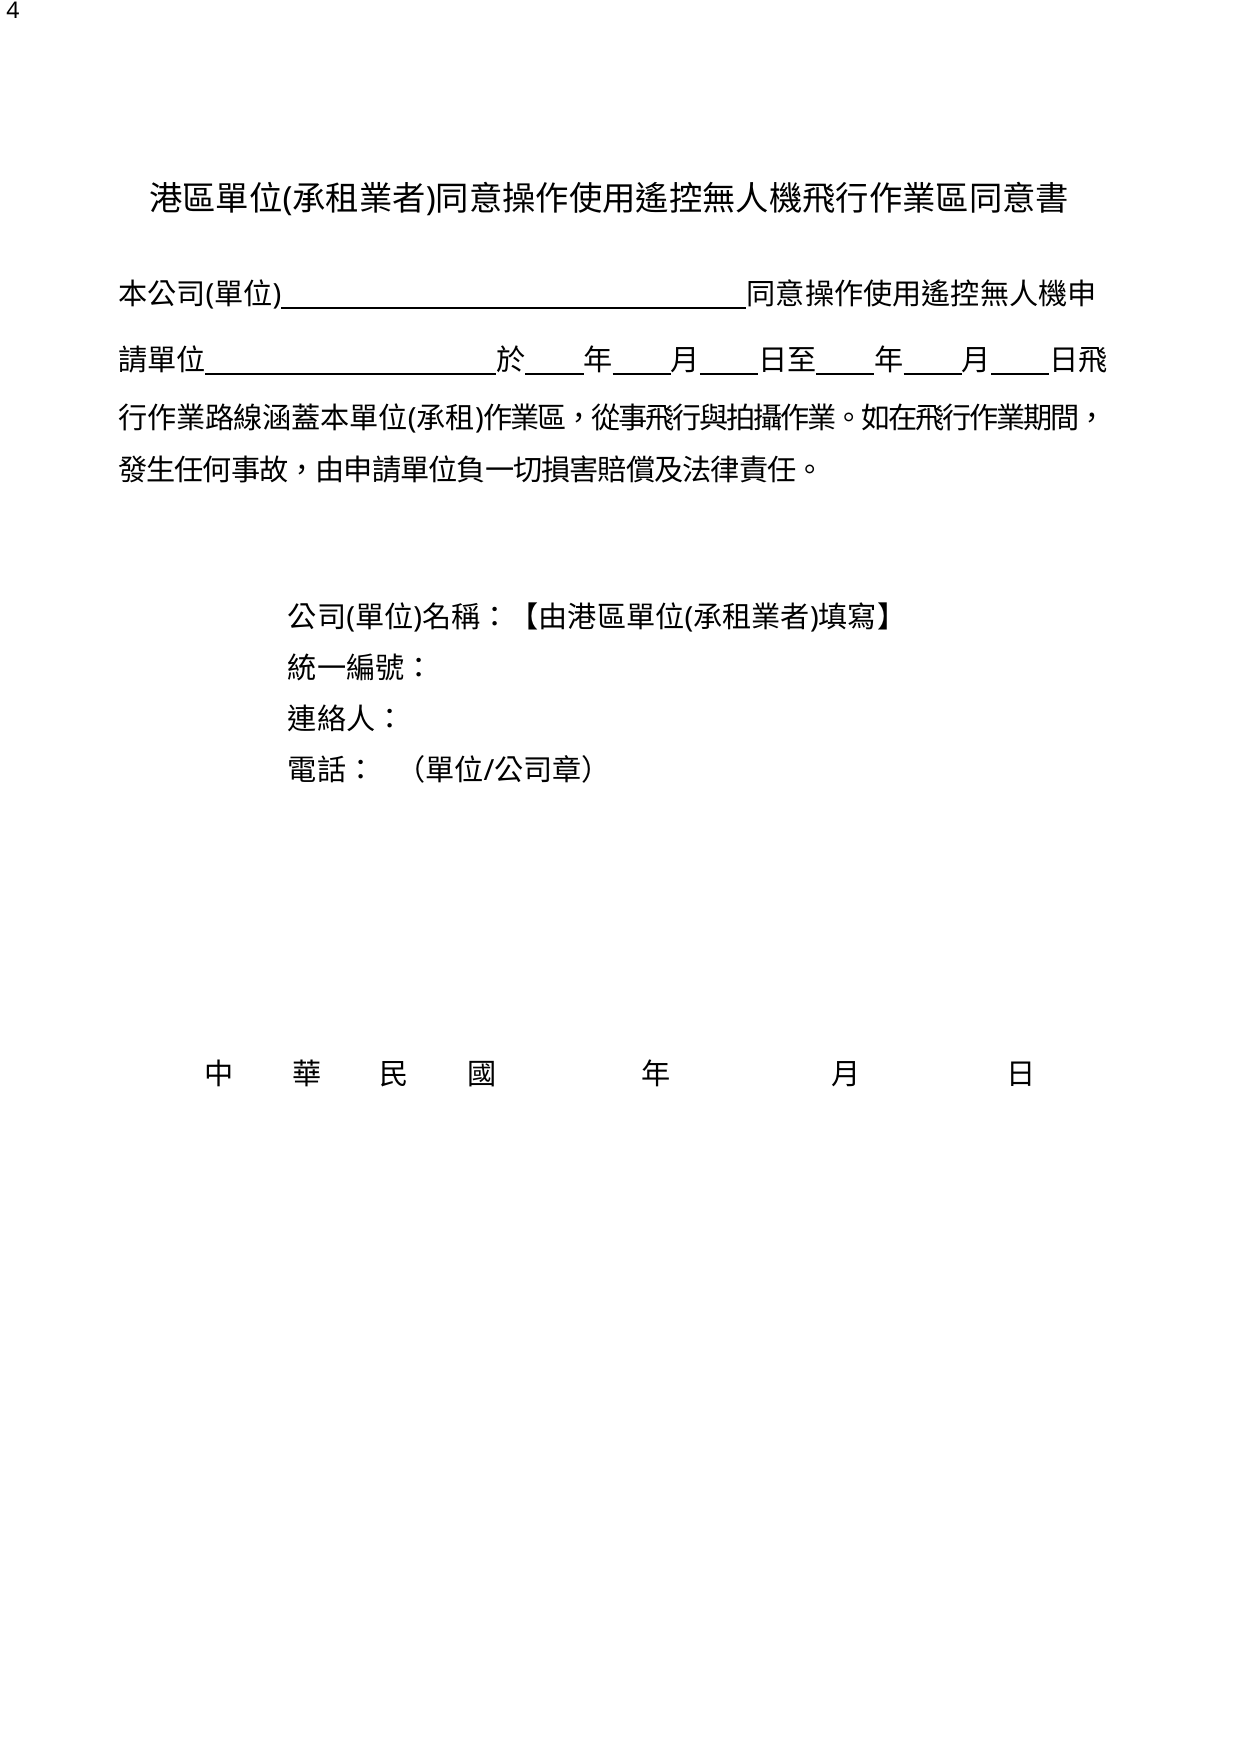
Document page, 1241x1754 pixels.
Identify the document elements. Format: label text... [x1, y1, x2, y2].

text 港區單位(承租業者)同意操作使用遙控無人機飛行作業區同意書 [149, 164, 1194, 222]
text 電話： （單位/公司章） [96, 747, 942, 789]
text 公司(單位)名稱：【由港區單位(承租業者)填寫】 [96, 593, 942, 636]
text 連絡人： [96, 696, 942, 738]
text 本公司(單位) 同意操作使用遙控無人機申 [118, 271, 1194, 313]
text 請單位 於 年 月 日至 年 月 日飛 [118, 327, 1194, 382]
text 行作業路線涵蓋本單位(承租)作業區，從事飛行與拍攝作業。如在飛行作業期間， 發生任何事故，由申請單位負一切損害賠償及法律責任。 [118, 395, 1123, 488]
text 統一編號： [96, 645, 942, 687]
text 中 華 民 國 年 月 日 [204, 1050, 1194, 1093]
